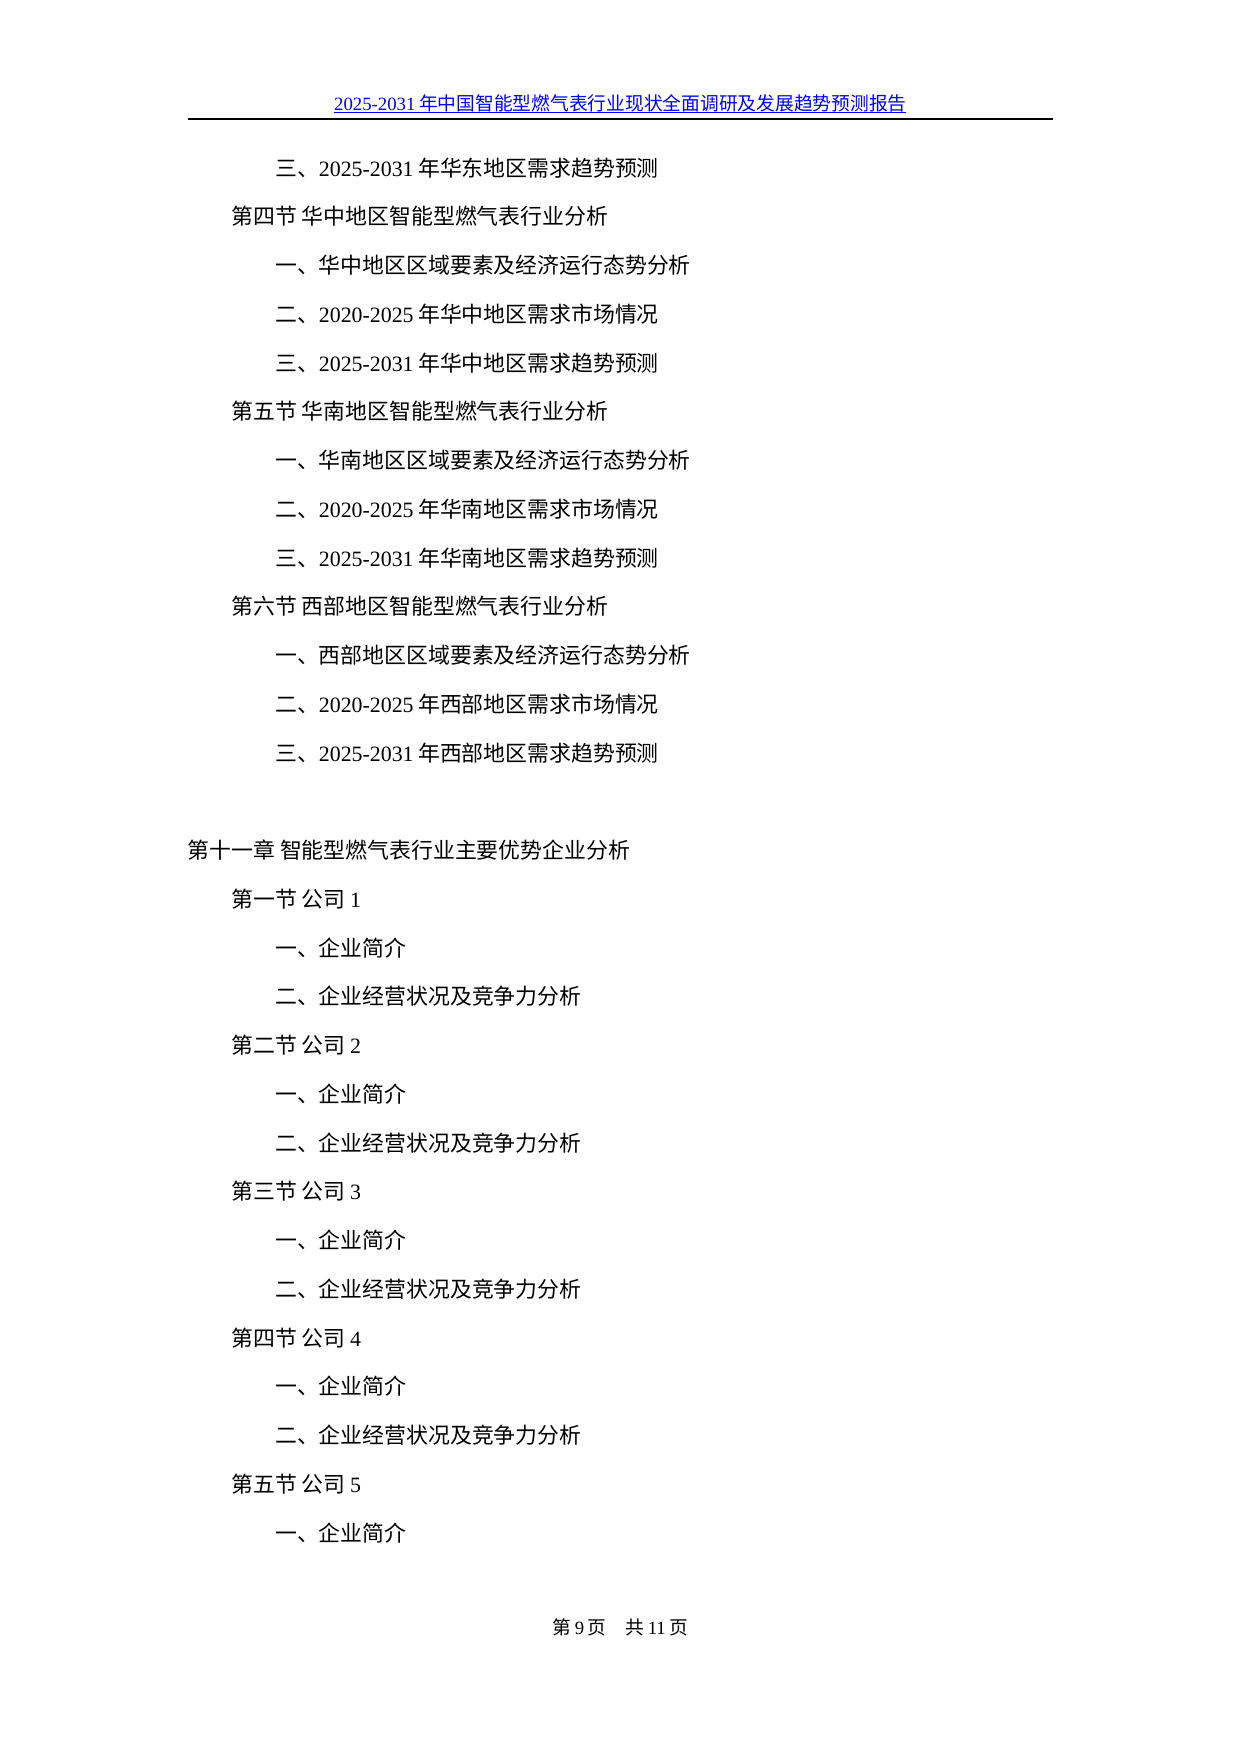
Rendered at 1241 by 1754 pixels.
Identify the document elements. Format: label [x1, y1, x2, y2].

text [187, 150, 1053, 1548]
